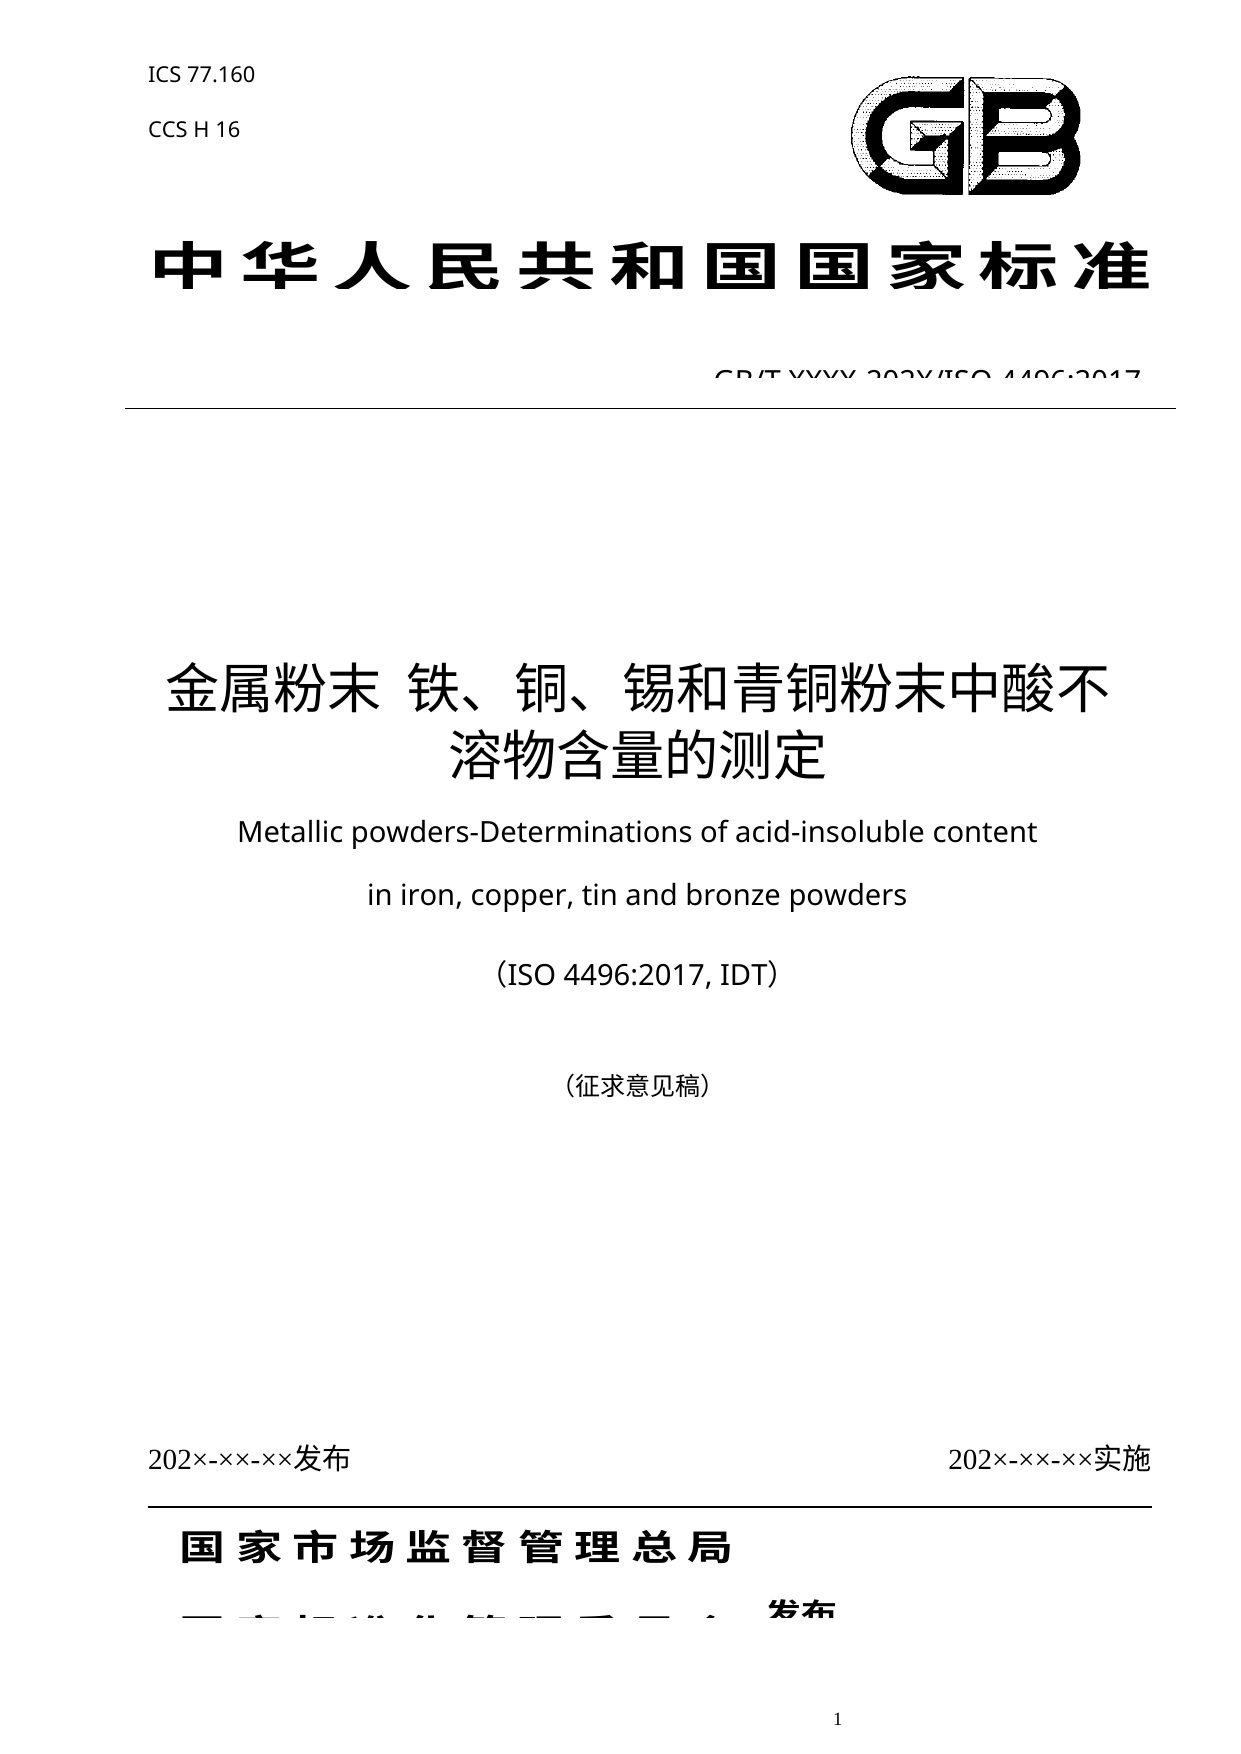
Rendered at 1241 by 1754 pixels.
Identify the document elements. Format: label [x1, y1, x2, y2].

picture [850, 76, 1081, 195]
